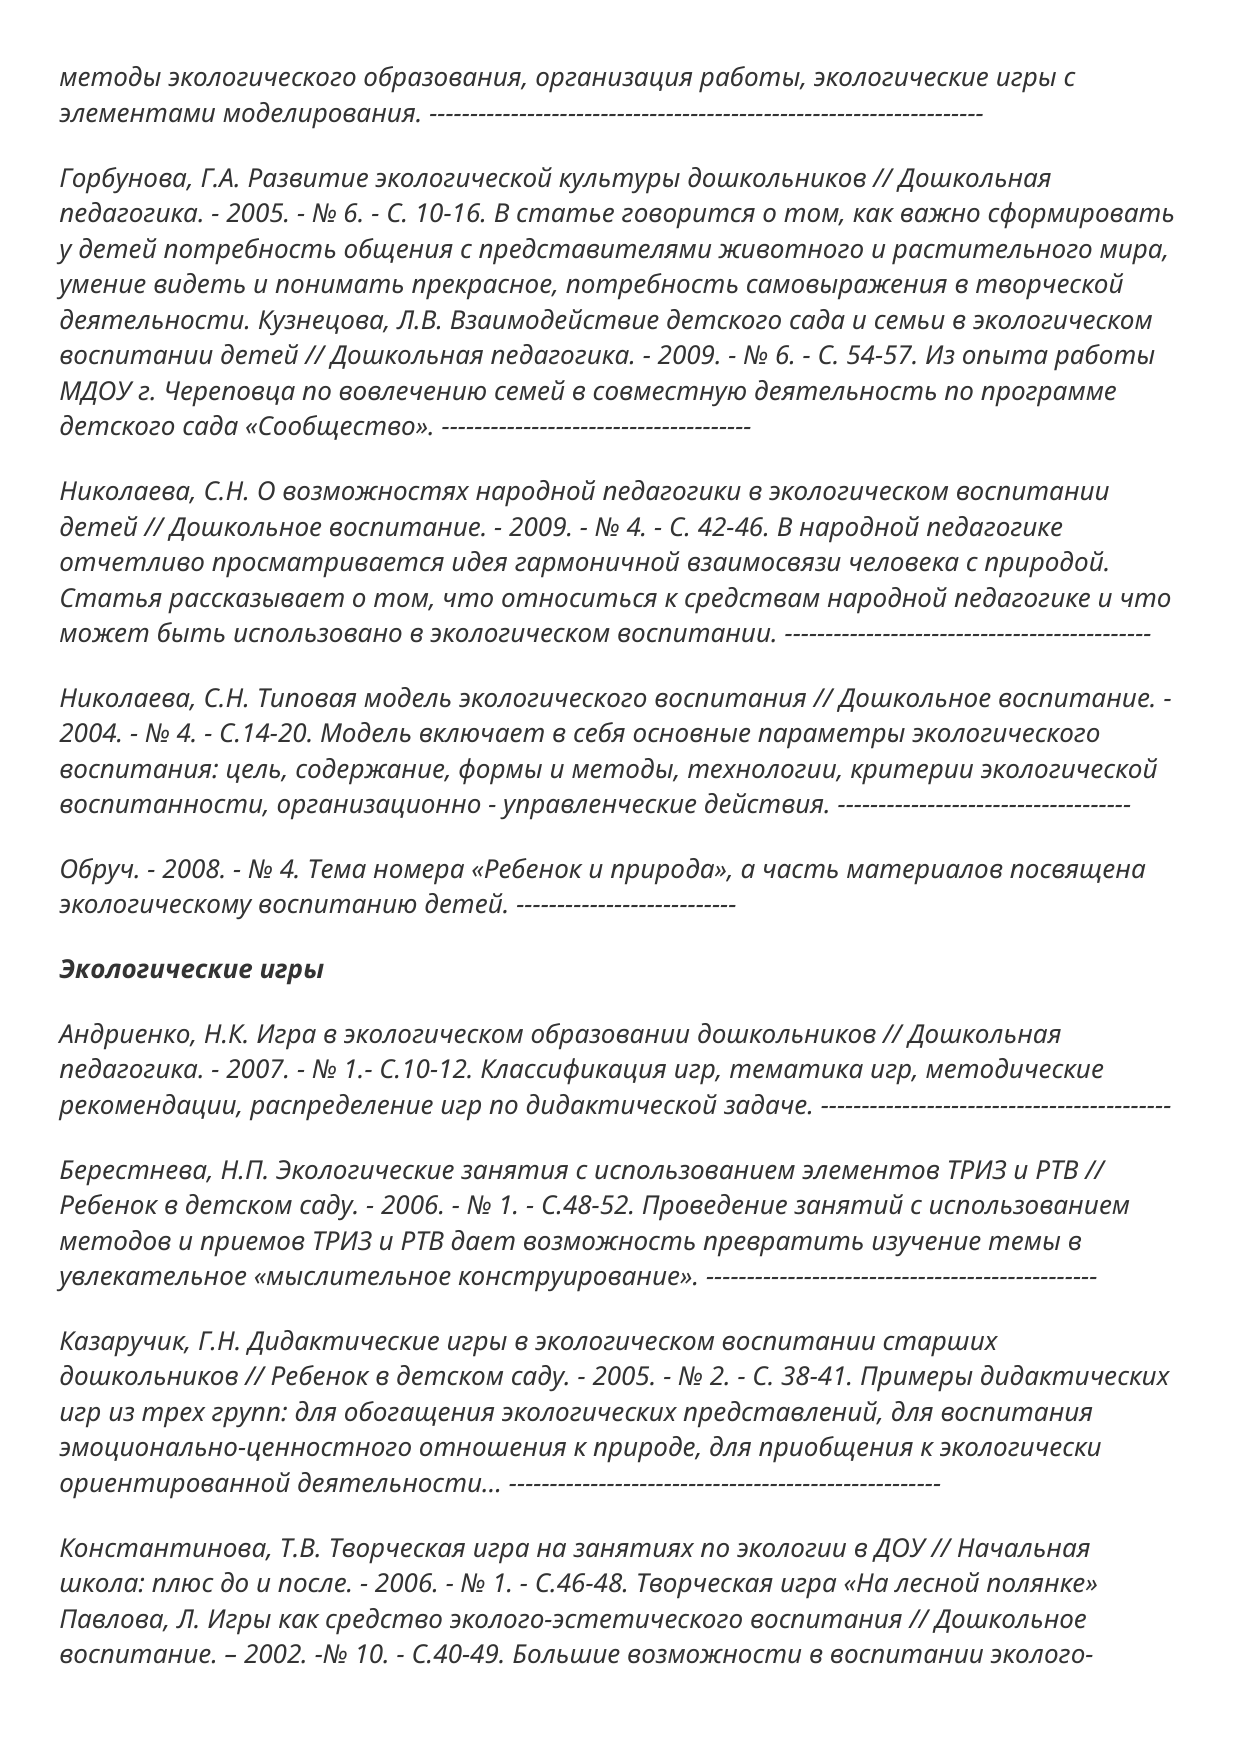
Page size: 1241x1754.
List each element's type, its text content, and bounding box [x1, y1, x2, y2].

text Николаева, С.Н. Типовая модель экологического воспитания // Дошкольное воспитание. - 2004. - № 4. - С.14-20. Модель включает в себя основные параметры экологического воспитания: цель, содержание, формы и методы, технологии, критерии экологической воспитанности, организационно - управленческие действия. ------------------------------------ [59, 679, 1181, 821]
text Экологические игры [59, 951, 1181, 986]
text Казаручик, Г.Н. Дидактические игры в экологическом воспитании старших дошкольников // Ребенок в детском саду. - 2005. - № 2. - С. 38-41. Примеры дидактических игр из трех групп: для обогащения экологических представлений, для воспитания эмоционально-ценностного отношения к природе, для приобщения к экологически ориентированной деятельности… ----------------------------------------------------- [59, 1322, 1181, 1500]
text Горбунова, Г.А. Развитие экологической культуры дошкольников // Дошкольная педагогика. - 2005. - № 6. - С. 10-16. В статье говорится о том, как важно сформировать у детей потребность общения с представителями животного и растительного мира, умение видеть и понимать прекрасное, потребность самовыражения в творческой деятельности. Кузнецова, Л.В. Взаимодействие детского сада и семьи в экологическом воспитании детей // Дошкольная педагогика. - 2009. - № 6. - С. 54-57. Из опыта работы МДОУ г. Череповца по вовлечению семей в совместную деятельность по программе детского сада «Сообщество». -------------------------------------- [59, 159, 1181, 443]
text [59, 1529, 1181, 1671]
text Обруч. - 2008. - № 4. Тема номера «Ребенок и природа», а часть материалов посвящена экологическому воспитанию детей. --------------------------- [59, 851, 1181, 922]
text Андриенко, Н.К. Игра в экологическом образовании дошкольников // Дошкольная педагогика. - 2007. - № 1.- С.10-12. Классификация игр, тематика игр, методические рекомендации, распределение игр по дидактической задаче. ------------------------------------------- [59, 1016, 1181, 1122]
text Николаева, С.Н. О возможностях народной педагогики в экологическом воспитании детей // Дошкольное воспитание. - 2009. - № 4. - С. 42-46. В народной педагогике отчетливо просматривается идея гармоничной взаимосвязи человека с природой. Статья рассказывает о том, что относиться к средствам народной педагогике и что может быть использовано в экологическом воспитании. --------------------------------------------- [59, 473, 1181, 650]
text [59, 59, 1181, 130]
text Берестнева, Н.П. Экологические занятия с использованием элементов ТРИЗ и РТВ // Ребенок в детском саду. - 2006. - № 1. - С.48-52. Проведение занятий с использованием методов и приемов ТРИЗ и РТВ дает возможность превратить изучение темы в увлекательное «мыслительное конструирование». ------------------------------------------------ [59, 1151, 1181, 1293]
